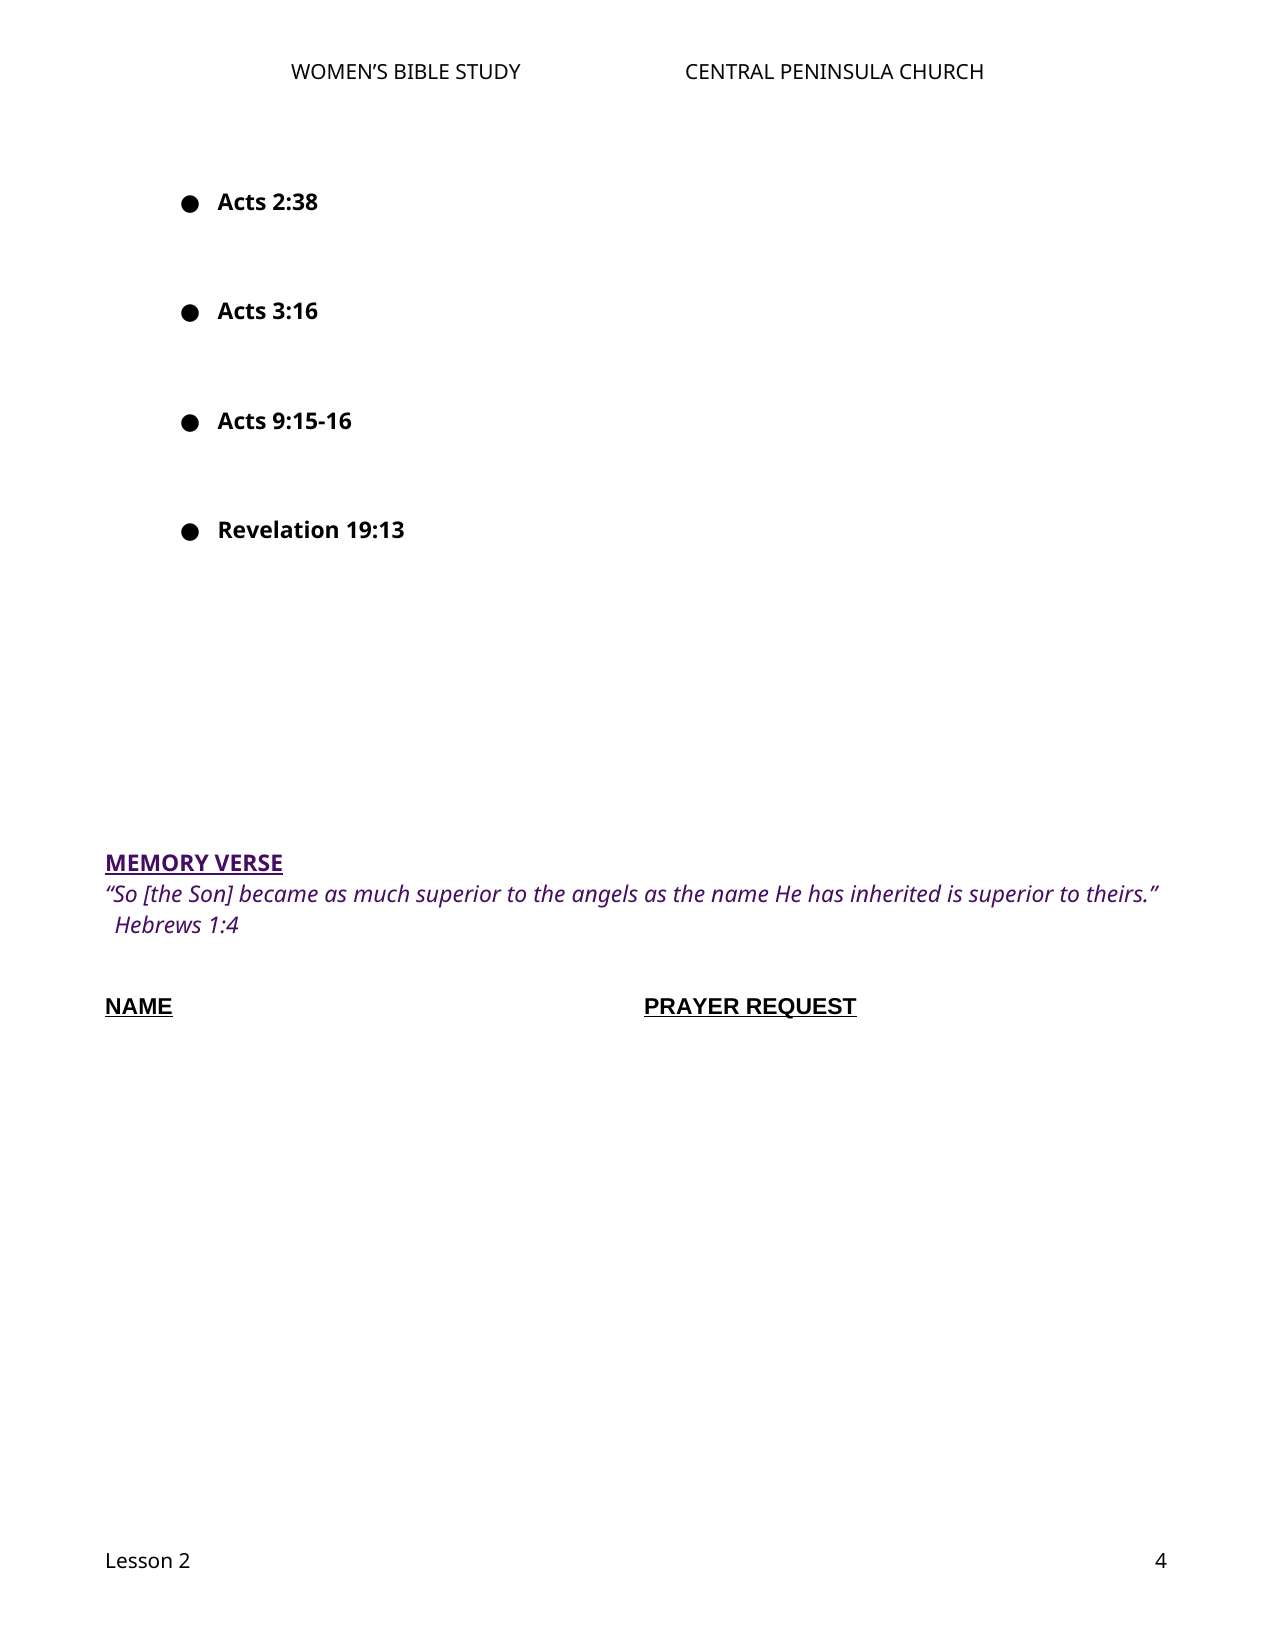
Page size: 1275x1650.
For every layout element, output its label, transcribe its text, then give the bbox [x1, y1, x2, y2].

text NAME PRAYER REQUEST [105, 993, 1170, 1019]
list Acts 9:15-16 [180, 395, 1170, 442]
list Revelation 19:13 [180, 505, 1170, 552]
list Acts 2:38 [180, 176, 1170, 223]
text MEMORY VERSE [105, 846, 1170, 878]
text “So [the Son] became as much superior to the angels as the name He has inherited is superior to theirs.” Hebrews 1:4 [105, 878, 1170, 940]
list Acts 3:16 [180, 286, 1170, 333]
